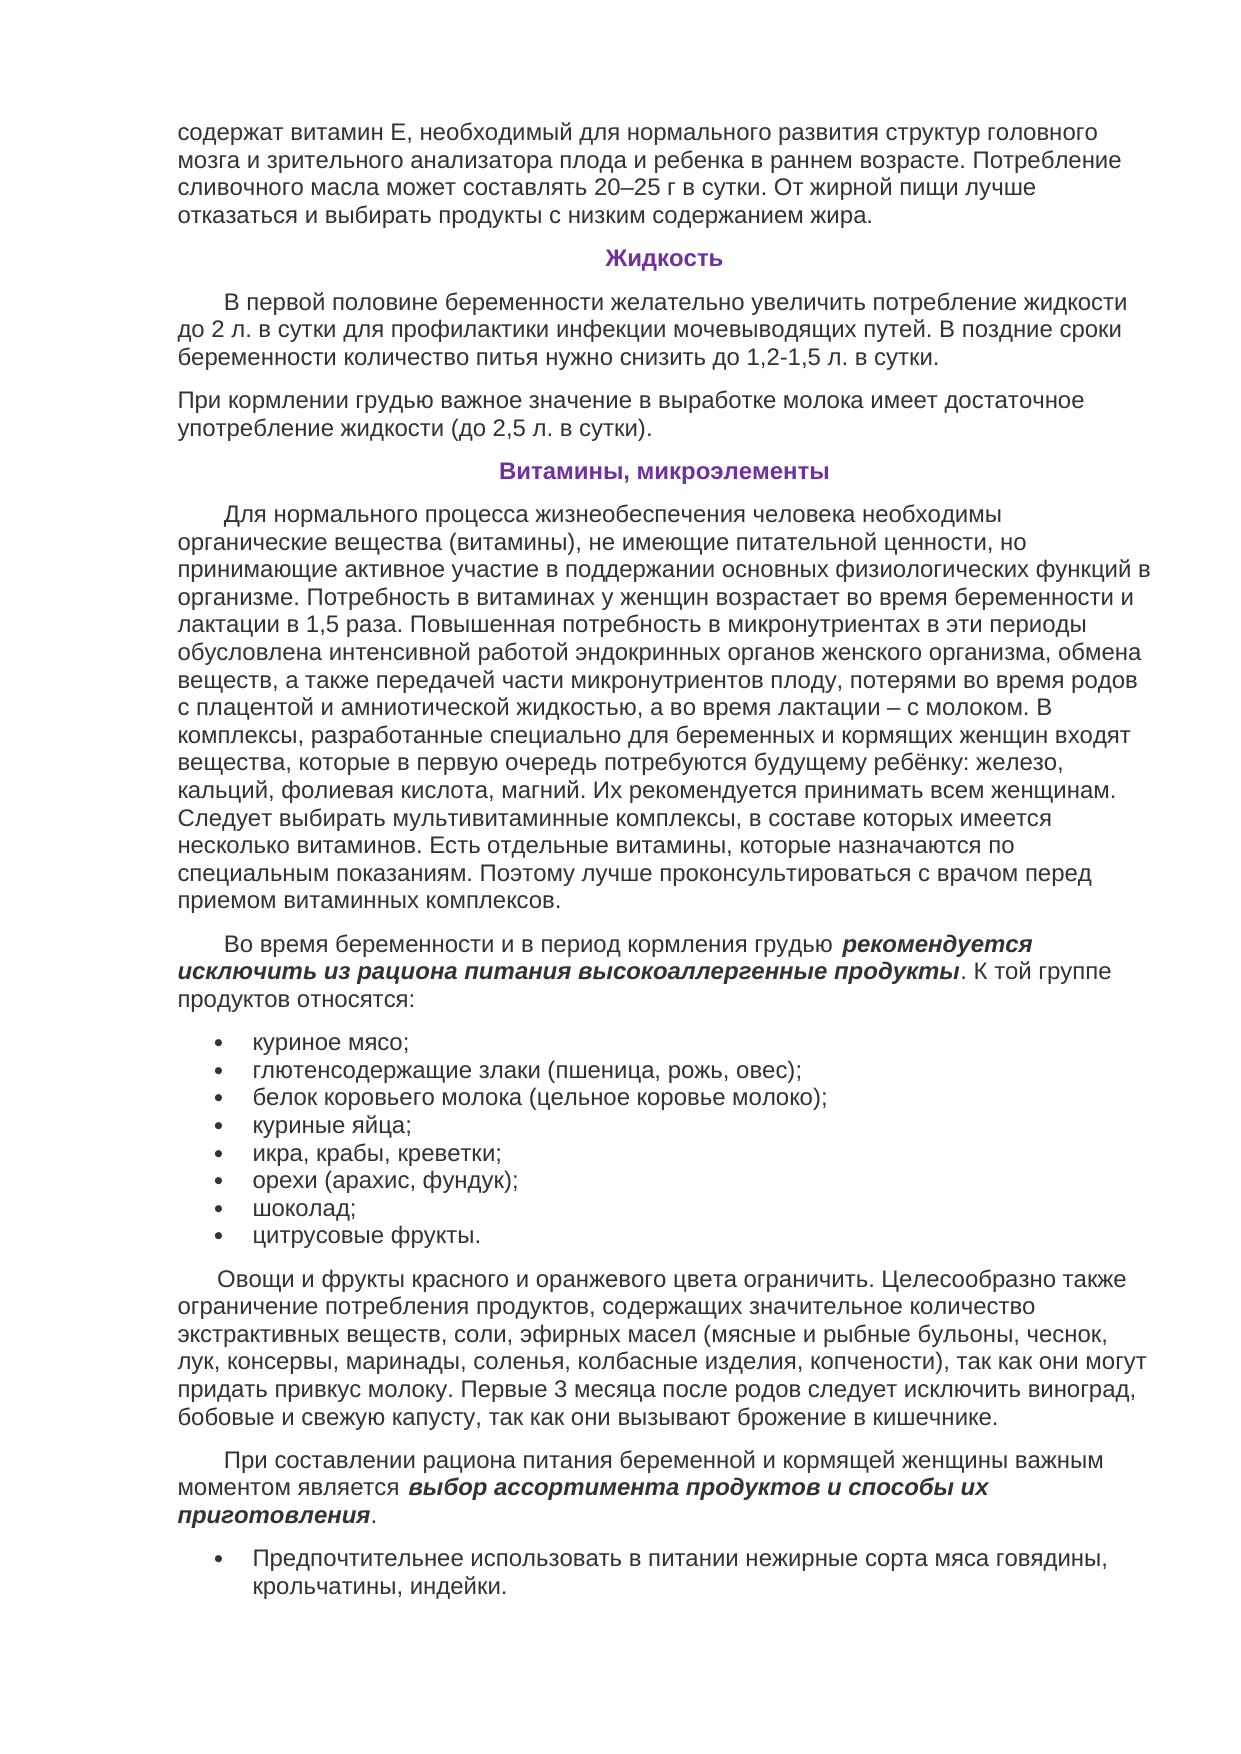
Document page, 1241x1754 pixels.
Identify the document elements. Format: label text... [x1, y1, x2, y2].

list куриные яйца; [215, 1111, 1152, 1138]
text Овощи и фрукты красного и оранжевого цвета ограничить. Целесообразно также ограничение потребления продуктов, содержащих значительное количество экстрактивных веществ, соли, эфирных масел (мясные и рыбные бульоны, чеснок, лук, консервы, маринады, соленья, колбасные изделия, копчености), так как они могут придать привкус молоку. Первые 3 месяца после родов следует исключить виноград, бобовые и свежую капусту, так как они вызывают брожение в кишечнике. [177, 1264, 1152, 1430]
list икра, крабы, креветки; [215, 1138, 1152, 1166]
list шоколад; [215, 1194, 1152, 1221]
text Для нормального процесса жизнеобеспечения человека необходимы органические вещества (витамины), не имеющие питательной ценности, но принимающие активное участие в поддержании основных физиологических функций в организме. Потребность в витаминах у женщин возрастает во время беременности и лактации в 1,5 раза. Повышенная потребность в микронутриентах в эти периоды обусловлена интенсивной работой эндокринных органов женского организма, обмена веществ, а также передачей части микронутриентов плоду, потерями во время родов с плацентой и амниотической жидкостью, а во время лактации – с молоком. В комплексы, разработанные специально для беременных и кормящих женщин входят вещества, которые в первую очередь потребуются будущему ребёнку: железо, кальций, фолиевая кислота, магний. Их рекомендуется принимать всем женщинам. Следует выбирать мультивитаминные комплексы, в составе которых имеется несколько витаминов. Есть отдельные витамины, которые назначаются по специальным показаниям. Поэтому лучше проконсультироваться с врачом перед приемом витаминных комплексов. [177, 500, 1152, 914]
list цитрусовые фрукты. [215, 1221, 1152, 1249]
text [177, 118, 1152, 228]
list белок коровьего молока (цельное коровье молоко); [215, 1083, 1152, 1111]
text Витамины, микроэлементы [177, 457, 1152, 484]
list глютенсодержащие злаки (пшеница, рожь, овес); [215, 1056, 1152, 1083]
list орехи (арахис, фундук); [215, 1166, 1152, 1194]
text Во время беременности и в период кормления грудью рекомендуется исключить из рациона питания высокоаллергенные продукты. К той группе продуктов относятся: [177, 929, 1152, 1012]
list куриное мясо; [215, 1028, 1152, 1056]
text Жидкость [177, 244, 1152, 272]
text При кормлении грудью важное значение в выработке молока имеет достаточное употребление жидкости (до 2,5 л. в сутки). [177, 386, 1152, 441]
text При составлении рациона питания беременной и кормящей женщины важным моментом является выбор ассортимента продуктов и способы их приготовления. [177, 1446, 1152, 1528]
list Предпочтительнее использовать в питании нежирные сорта мяса говядины, крольчатины, индейки. [215, 1544, 1152, 1599]
text В первой половине беременности желательно увеличить потребление жидкости до 2 л. в сутки для профилактики инфекции мочевыводящих путей. В поздние сроки беременности количество питья нужно снизить до 1,2-1,5 л. в сутки. [177, 287, 1152, 370]
